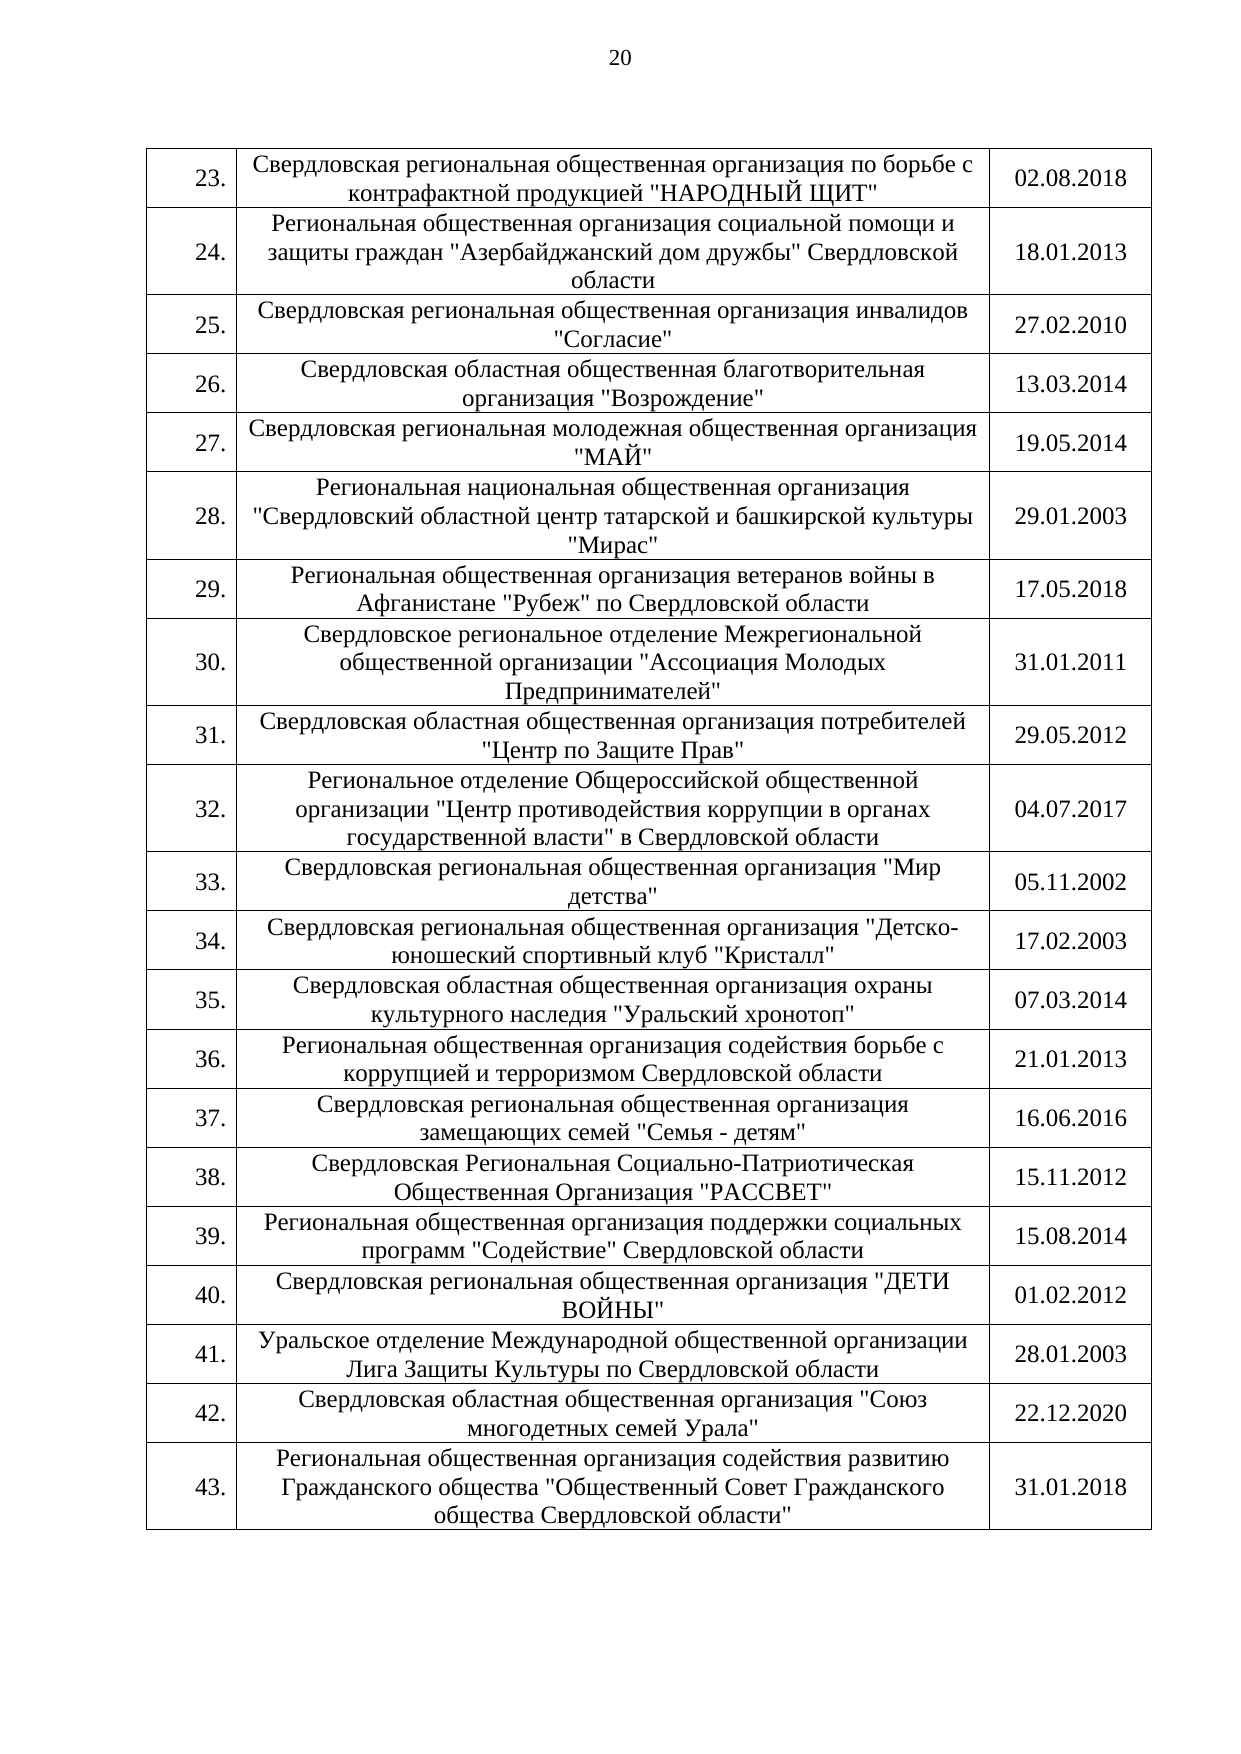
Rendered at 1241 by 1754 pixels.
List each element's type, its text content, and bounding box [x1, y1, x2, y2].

table_cell Свердловская региональная общественная организация "Детско-юношеский спортивный клуб "Кристалл" [237, 911, 989, 969]
table_cell 27.02.2010 [990, 295, 1151, 353]
table_cell [147, 911, 236, 969]
table_cell Свердловская областная общественная организация потребителей "Центр по Защите Прав" [237, 706, 989, 764]
table_cell 21.01.2013 [990, 1030, 1151, 1087]
table_cell 19.05.2014 [990, 413, 1151, 471]
table_cell [147, 1089, 236, 1147]
table_cell 07.03.2014 [990, 970, 1151, 1028]
table_cell 29.01.2003 [990, 472, 1151, 558]
table_cell 18.01.2013 [990, 208, 1151, 294]
table_cell Свердловская региональная общественная организация инвалидов "Согласие" [237, 295, 989, 353]
table_cell Свердловская региональная общественная организация "ДЕТИ ВОЙНЫ" [237, 1266, 989, 1324]
table_cell [147, 208, 236, 294]
table_cell 15.11.2012 [990, 1148, 1151, 1206]
table_cell 15.08.2014 [990, 1207, 1151, 1265]
table_cell [147, 1030, 236, 1087]
table_cell 05.11.2002 [990, 852, 1151, 910]
table_cell Свердловское региональное отделение Межрегиональной общественной организации "Ассоциация Молодых Предпринимателей" [237, 619, 989, 705]
table_cell 17.05.2018 [990, 560, 1151, 618]
table_cell Свердловская областная общественная организация охраны культурного наследия "Уральский хронотоп" [237, 970, 989, 1028]
table_cell Уральское отделение Международной общественной организации Лига Защиты Культуры по Свердловской области [237, 1325, 989, 1383]
table_cell [147, 413, 236, 471]
table_cell 28.01.2003 [990, 1325, 1151, 1383]
table_cell Свердловская региональная общественная организация по борьбе с контрафактной продукцией "НАРОДНЫЙ ЩИТ" [237, 149, 989, 207]
table_cell [147, 472, 236, 558]
table_cell 04.07.2017 [990, 765, 1151, 851]
table_cell 22.12.2020 [990, 1384, 1151, 1442]
table_cell 13.03.2014 [990, 354, 1151, 412]
table_cell [147, 354, 236, 412]
table_cell Региональная национальная общественная организация "Свердловский областной центр татарской и башкирской культуры "Мирас" [237, 472, 989, 558]
table_cell [147, 619, 236, 705]
table_cell Региональная общественная организация социальной помощи и защиты граждан "Азербайджанский дом дружбы" Свердловской области [237, 208, 989, 294]
table_cell 29.05.2012 [990, 706, 1151, 764]
table_cell Региональное отделение Общероссийской общественной организации "Центр противодействия коррупции в органах государственной власти" в Свердловской области [237, 765, 989, 851]
table_cell 31.01.2018 [990, 1443, 1151, 1529]
table_cell [147, 560, 236, 618]
table_cell [147, 765, 236, 851]
table_cell Региональная общественная организация содействия борьбе с коррупцией и терроризмом Свердловской области [237, 1030, 989, 1087]
table_cell [147, 1443, 236, 1529]
table_cell Свердловская региональная общественная организация "Мир детства" [237, 852, 989, 910]
table_cell Свердловская областная общественная благотворительная организация "Возрождение" [237, 354, 989, 412]
table_cell Региональная общественная организация ветеранов войны в Афганистане "Рубеж" по Свердловской области [237, 560, 989, 618]
table_cell Свердловская Региональная Социально-Патриотическая Общественная Организация "РАССВЕТ" [237, 1148, 989, 1206]
table_cell [147, 149, 236, 207]
table_cell 31.01.2011 [990, 619, 1151, 705]
table_cell 01.02.2012 [990, 1266, 1151, 1324]
table_cell Свердловская региональная общественная организация замещающих семей "Семья - детям" [237, 1089, 989, 1147]
table_cell [147, 1266, 236, 1324]
table_cell Свердловская региональная молодежная общественная организация "МАЙ" [237, 413, 989, 471]
table_cell [147, 1384, 236, 1442]
table_cell [147, 295, 236, 353]
table_cell Свердловская областная общественная организация "Союз многодетных семей Урала" [237, 1384, 989, 1442]
table_cell [147, 970, 236, 1028]
table_cell [147, 706, 236, 764]
table_cell [147, 1325, 236, 1383]
table_cell Региональная общественная организация поддержки социальных программ "Содействие" Свердловской области [237, 1207, 989, 1265]
table_cell [147, 852, 236, 910]
table_cell 16.06.2016 [990, 1089, 1151, 1147]
table_cell 17.02.2003 [990, 911, 1151, 969]
table_cell 02.08.2018 [990, 149, 1151, 207]
table_cell Региональная общественная организация содействия развитию Гражданского общества "Общественный Совет Гражданского общества Свердловской области" [237, 1443, 989, 1529]
table_cell [147, 1207, 236, 1265]
table_cell [147, 1148, 236, 1206]
